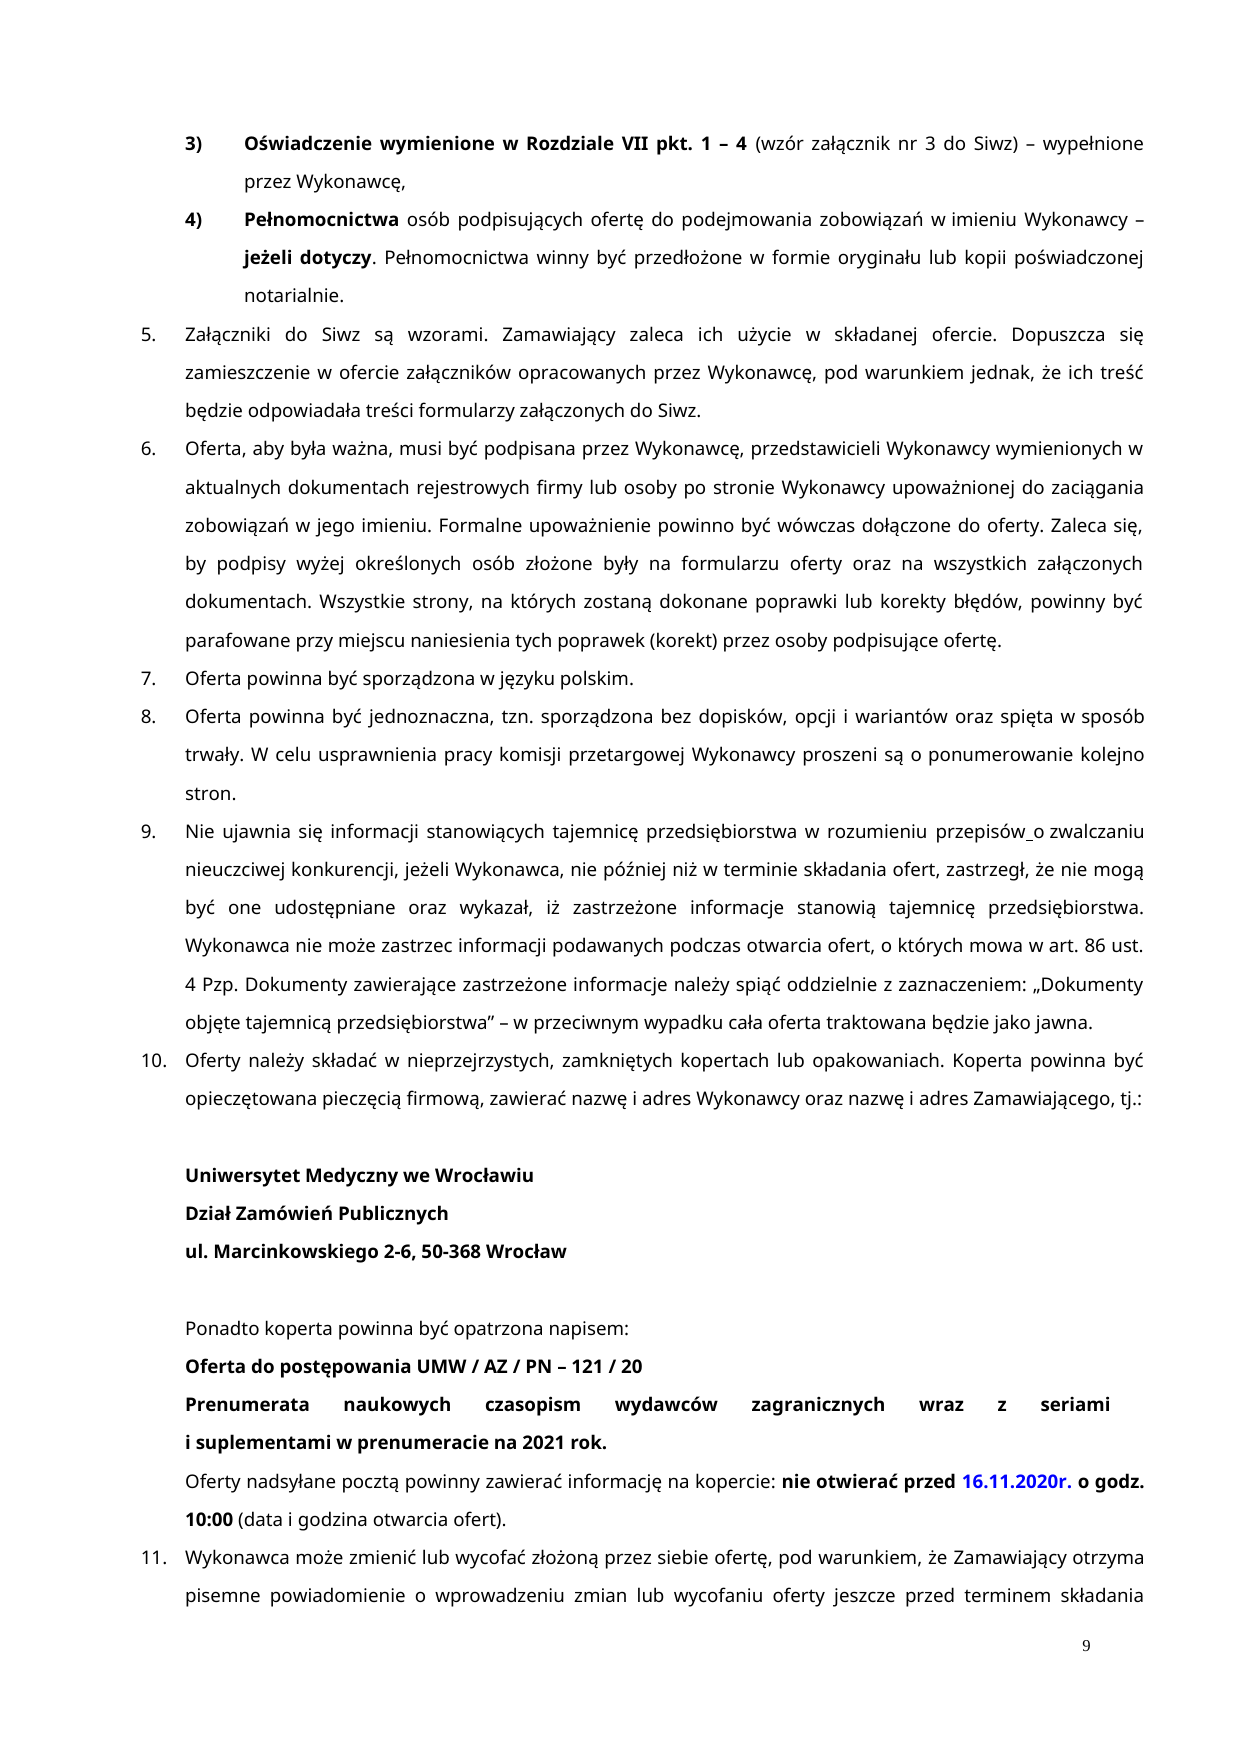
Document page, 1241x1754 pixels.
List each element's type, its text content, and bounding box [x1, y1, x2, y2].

text Dział Zamówień Publicznych [185, 1200, 1144, 1226]
list Oświadczenie wymienione w Rozdziale VII pkt. 1 – 4 (wzór załącznik nr 3 do Siwz) – wypełnione przez Wykonawcę, [185, 130, 1145, 194]
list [141, 1544, 1144, 1608]
text Oferty nadsyłane pocztą powinny zawierać informację na kopercie: nie otwierać przed 16.11.2020r. o godz. 10:00 (data i godzina otwarcia ofert). [185, 1468, 1144, 1532]
list Nie ujawnia się informacji stanowiących tajemnicę przedsiębiorstwa w rozumieniu przepisów o zwalczaniu nieuczciwej konkurencji, jeżeli Wykonawca, nie później niż w terminie składania ofert, zastrzegł, że nie mogą być one udostępniane oraz wykazał, iż zastrzeżone informacje stanowią tajemnicę przedsiębiorstwa. Wykonawca nie może zastrzec informacji podawanych podczas otwarcia ofert, o których mowa w art. 86 ust. 4 Pzp. Dokumenty zawierające zastrzeżone informacje należy spiąć oddzielnie z zaznaczeniem: „Dokumenty objęte tajemnicą przedsiębiorstwa” – w przeciwnym wypadku cała oferta traktowana będzie jako jawna. [141, 818, 1145, 1035]
list Oferta, aby była ważna, musi być podpisana przez Wykonawcę, przedstawicieli Wykonawcy wymienionych w aktualnych dokumentach rejestrowych firmy lub osoby po stronie Wykonawcy upoważnionej do zaciągania zobowiązań w jego imieniu. Formalne upoważnienie powinno być wówczas dołączone do oferty. Zaleca się, by podpisy wyżej określonych osób złożone były na formularzu oferty oraz na wszystkich załączonych dokumentach. Wszystkie strony, na których zostaną dokonane poprawki lub korekty błędów, powinny być parafowane przy miejscu naniesienia tych poprawek (korekt) przez osoby podpisujące ofertę. [141, 436, 1145, 652]
list Pełnomocnictwa osób podpisujących ofertę do podejmowania zobowiązań w imieniu Wykonawcy – jeżeli dotyczy. Pełnomocnictwa winny być przedłożone w formie oryginału lub kopii poświadczonej notarialnie. [185, 206, 1145, 308]
text Oferta do postępowania UMW / AZ / PN – 121 / 20 [185, 1353, 1144, 1379]
list Oferty należy składać w nieprzejrzystych, zamkniętych kopertach lub opakowaniach. Koperta powinna być opieczętowana pieczęcią firmową, zawierać nazwę i adres Wykonawcy oraz nazwę i adres Zamawiającego, tj.: [141, 1047, 1144, 1111]
text Uniwersytet Medyczny we Wrocławiu [185, 1162, 1144, 1188]
list Oferta powinna być sporządzona w języku polskim. [141, 665, 1145, 691]
text Ponadto koperta powinna być opatrzona napisem: [185, 1315, 1144, 1341]
text ul. Marcinkowskiego 2-6, 50-368 Wrocław [185, 1238, 1144, 1264]
list Oferta powinna być jednoznaczna, tzn. sporządzona bez dopisków, opcji i wariantów oraz spięta w sposób trwały. W celu usprawnienia pracy komisji przetargowej Wykonawcy proszeni są o ponumerowanie kolejno stron. [141, 703, 1145, 805]
list Załączniki do Siwz są wzorami. Zamawiający zaleca ich użycie w składanej ofercie. Dopuszcza się zamieszczenie w ofercie załączników opracowanych przez Wykonawcę, pod warunkiem jednak, że ich treść będzie odpowiadała treści formularzy załączonych do Siwz. [141, 321, 1145, 423]
text Prenumerata naukowych czasopism wydawców zagranicznych wraz z seriami i suplementami w prenumeracie na 2021 rok. [185, 1391, 1144, 1455]
